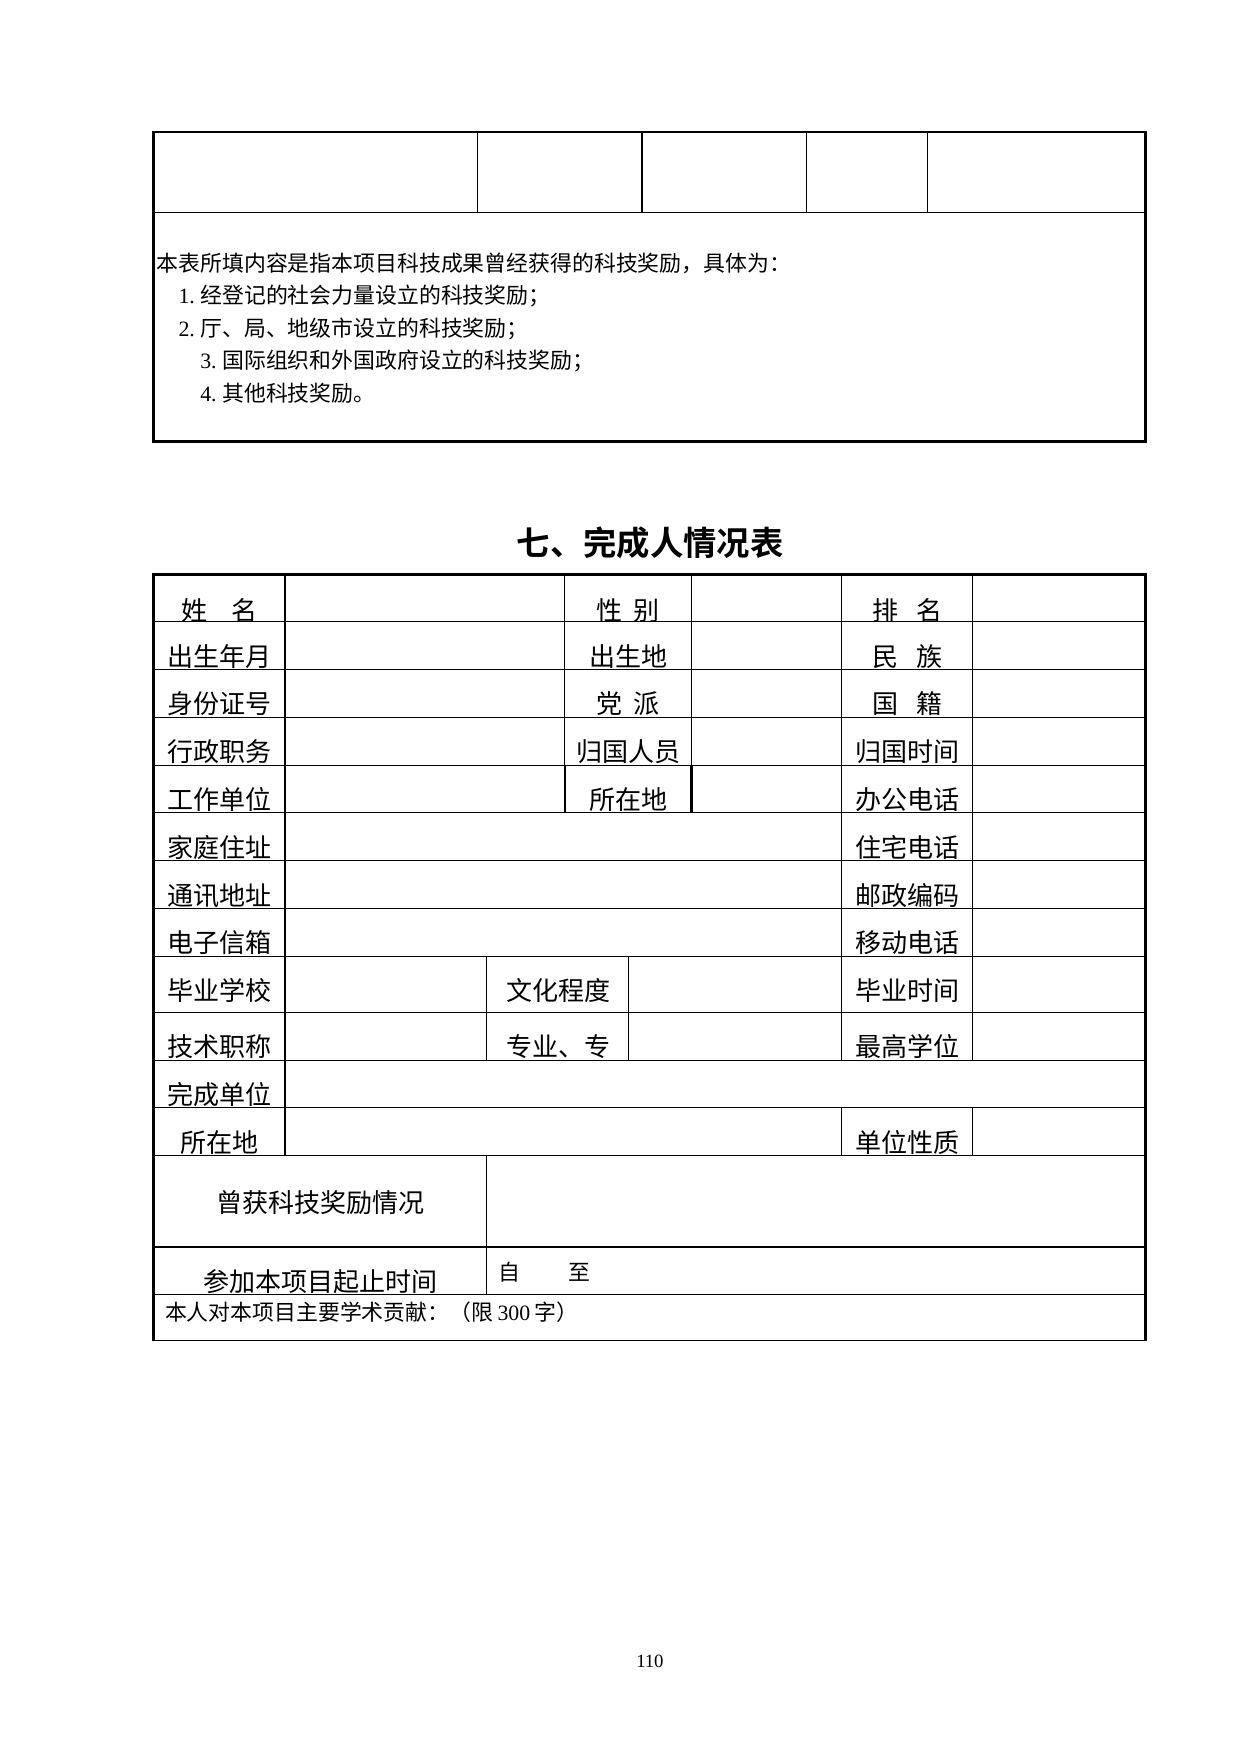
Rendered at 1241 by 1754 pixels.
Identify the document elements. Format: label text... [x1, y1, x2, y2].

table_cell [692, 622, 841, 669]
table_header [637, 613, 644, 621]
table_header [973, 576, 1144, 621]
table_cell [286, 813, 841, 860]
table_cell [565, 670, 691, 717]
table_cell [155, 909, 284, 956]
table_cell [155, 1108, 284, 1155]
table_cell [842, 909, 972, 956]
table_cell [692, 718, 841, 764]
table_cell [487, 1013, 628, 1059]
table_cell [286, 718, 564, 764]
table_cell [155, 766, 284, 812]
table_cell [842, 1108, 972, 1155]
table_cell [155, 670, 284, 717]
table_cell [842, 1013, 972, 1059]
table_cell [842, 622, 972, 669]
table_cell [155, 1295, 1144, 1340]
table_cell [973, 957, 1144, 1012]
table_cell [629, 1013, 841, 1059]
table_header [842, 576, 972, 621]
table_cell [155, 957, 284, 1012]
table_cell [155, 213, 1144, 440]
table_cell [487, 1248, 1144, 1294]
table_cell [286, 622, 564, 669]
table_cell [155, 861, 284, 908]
subtitle 七、完成人情况表 [148, 508, 1152, 573]
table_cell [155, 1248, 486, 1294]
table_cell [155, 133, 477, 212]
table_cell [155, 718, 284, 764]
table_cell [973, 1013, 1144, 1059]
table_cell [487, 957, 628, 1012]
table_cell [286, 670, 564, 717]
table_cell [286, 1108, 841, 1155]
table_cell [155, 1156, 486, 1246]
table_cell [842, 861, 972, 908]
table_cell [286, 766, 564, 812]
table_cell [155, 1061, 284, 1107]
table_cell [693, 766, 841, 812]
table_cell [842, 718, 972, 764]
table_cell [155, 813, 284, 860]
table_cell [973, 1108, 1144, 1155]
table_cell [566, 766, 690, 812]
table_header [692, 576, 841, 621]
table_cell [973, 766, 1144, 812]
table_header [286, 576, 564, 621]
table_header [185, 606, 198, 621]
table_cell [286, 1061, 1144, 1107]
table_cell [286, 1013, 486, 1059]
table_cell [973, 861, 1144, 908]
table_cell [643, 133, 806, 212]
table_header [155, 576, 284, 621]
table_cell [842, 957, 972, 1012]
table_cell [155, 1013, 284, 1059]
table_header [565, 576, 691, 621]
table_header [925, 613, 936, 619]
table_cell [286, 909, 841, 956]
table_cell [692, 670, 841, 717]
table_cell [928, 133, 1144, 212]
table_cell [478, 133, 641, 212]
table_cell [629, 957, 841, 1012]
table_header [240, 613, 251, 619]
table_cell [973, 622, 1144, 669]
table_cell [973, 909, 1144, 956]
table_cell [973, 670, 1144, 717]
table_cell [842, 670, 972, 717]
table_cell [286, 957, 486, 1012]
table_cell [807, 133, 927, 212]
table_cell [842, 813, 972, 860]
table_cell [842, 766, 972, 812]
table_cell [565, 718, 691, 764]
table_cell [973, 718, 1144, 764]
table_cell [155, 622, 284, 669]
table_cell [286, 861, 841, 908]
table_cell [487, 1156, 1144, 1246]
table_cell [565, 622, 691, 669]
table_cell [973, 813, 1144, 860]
